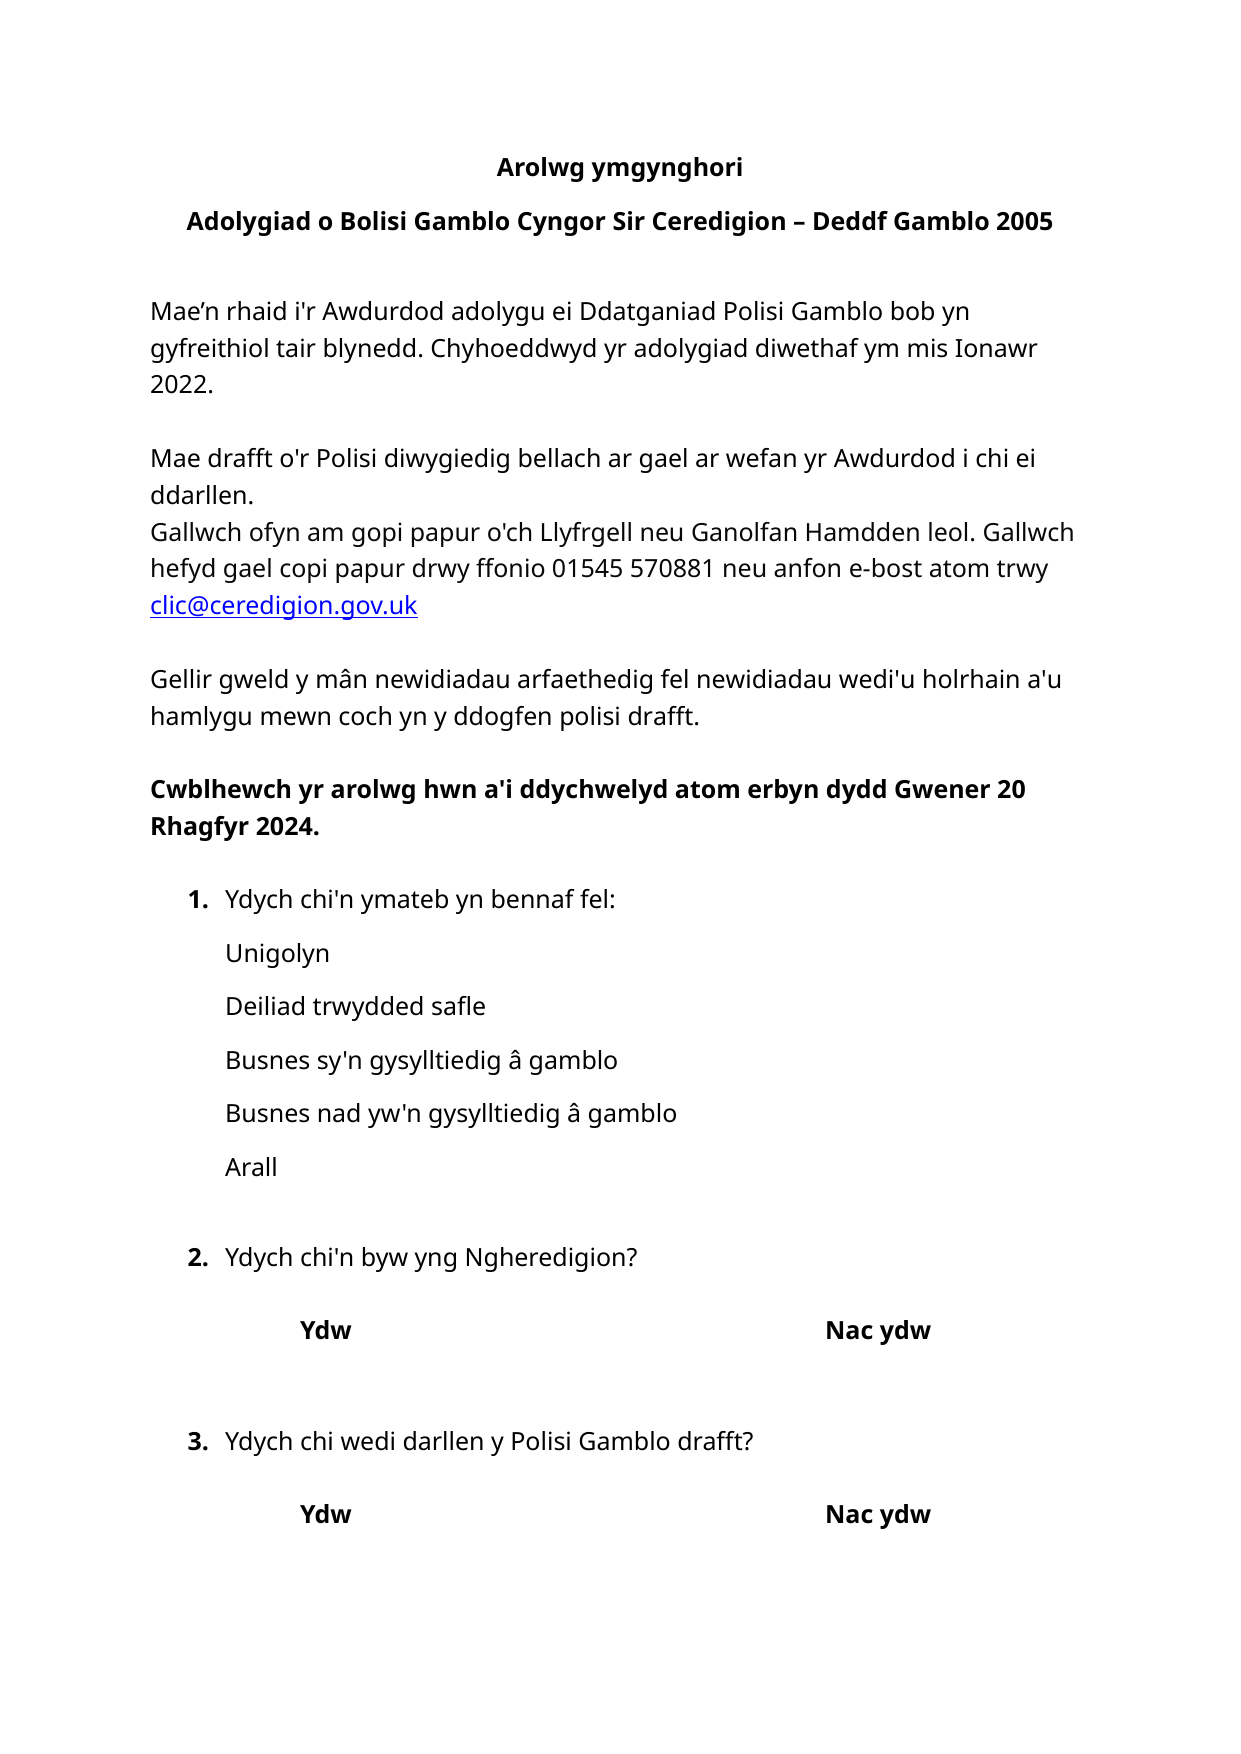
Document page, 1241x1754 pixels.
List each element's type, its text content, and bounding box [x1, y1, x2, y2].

text Arall [225, 1149, 1090, 1183]
text Cwblhewch yr arolwg hwn a'i ddychwelyd atom erbyn dydd Gwener 20 Rhagfyr 2024. [150, 735, 1090, 842]
text Mae’n rhaid i'r Awdurdod adolygu ei Ddatganiad Polisi Gamblo bob yn gyfreithiol tair blynedd. Chyhoeddwyd yr adolygiad diwethaf ym mis Ionawr 2022. [150, 294, 1090, 401]
text Deiliad trwydded safle [225, 989, 1090, 1023]
text Adolygiad o Bolisi Gamblo Cyngor Sir Ceredigion – Deddf Gamblo 2005 [150, 203, 1090, 237]
list Ydw Nac ydw [225, 1313, 1090, 1347]
text Unigolyn [225, 935, 1090, 969]
list Ydych chi'n ymateb yn bennaf fel: [187, 882, 1090, 916]
list Ydych chi wedi darllen y Polisi Gamblo drafft? [187, 1423, 1090, 1457]
text Busnes sy'n gysylltiedig â gamblo [225, 1042, 1090, 1076]
text Busnes nad yw'n gysylltiedig â gamblo [225, 1096, 1090, 1130]
text Gellir gweld y mân newidiadau arfaethedig fel newidiadau wedi'u holrhain a'u hamlygu mewn coch yn y ddogfen polisi drafft. [150, 624, 1090, 732]
list Ydw Nac ydw [225, 1497, 1090, 1531]
text Mae drafft o'r Polisi diwygiedig bellach ar gael ar wefan yr Awdurdod i chi ei ddarllen. [150, 404, 1090, 512]
text Arolwg ymgynghori [150, 150, 1090, 184]
list Ydych chi'n byw yng Ngheredigion? [187, 1239, 1090, 1273]
text Gallwch ofyn am gopi papur o'ch Llyfrgell neu Ganolfan Hamdden leol. Gallwch hefyd gael copi papur drwy ffonio 01545 570881 neu anfon e-bost atom trwy clic@ceredigion.gov.uk [150, 514, 1090, 622]
